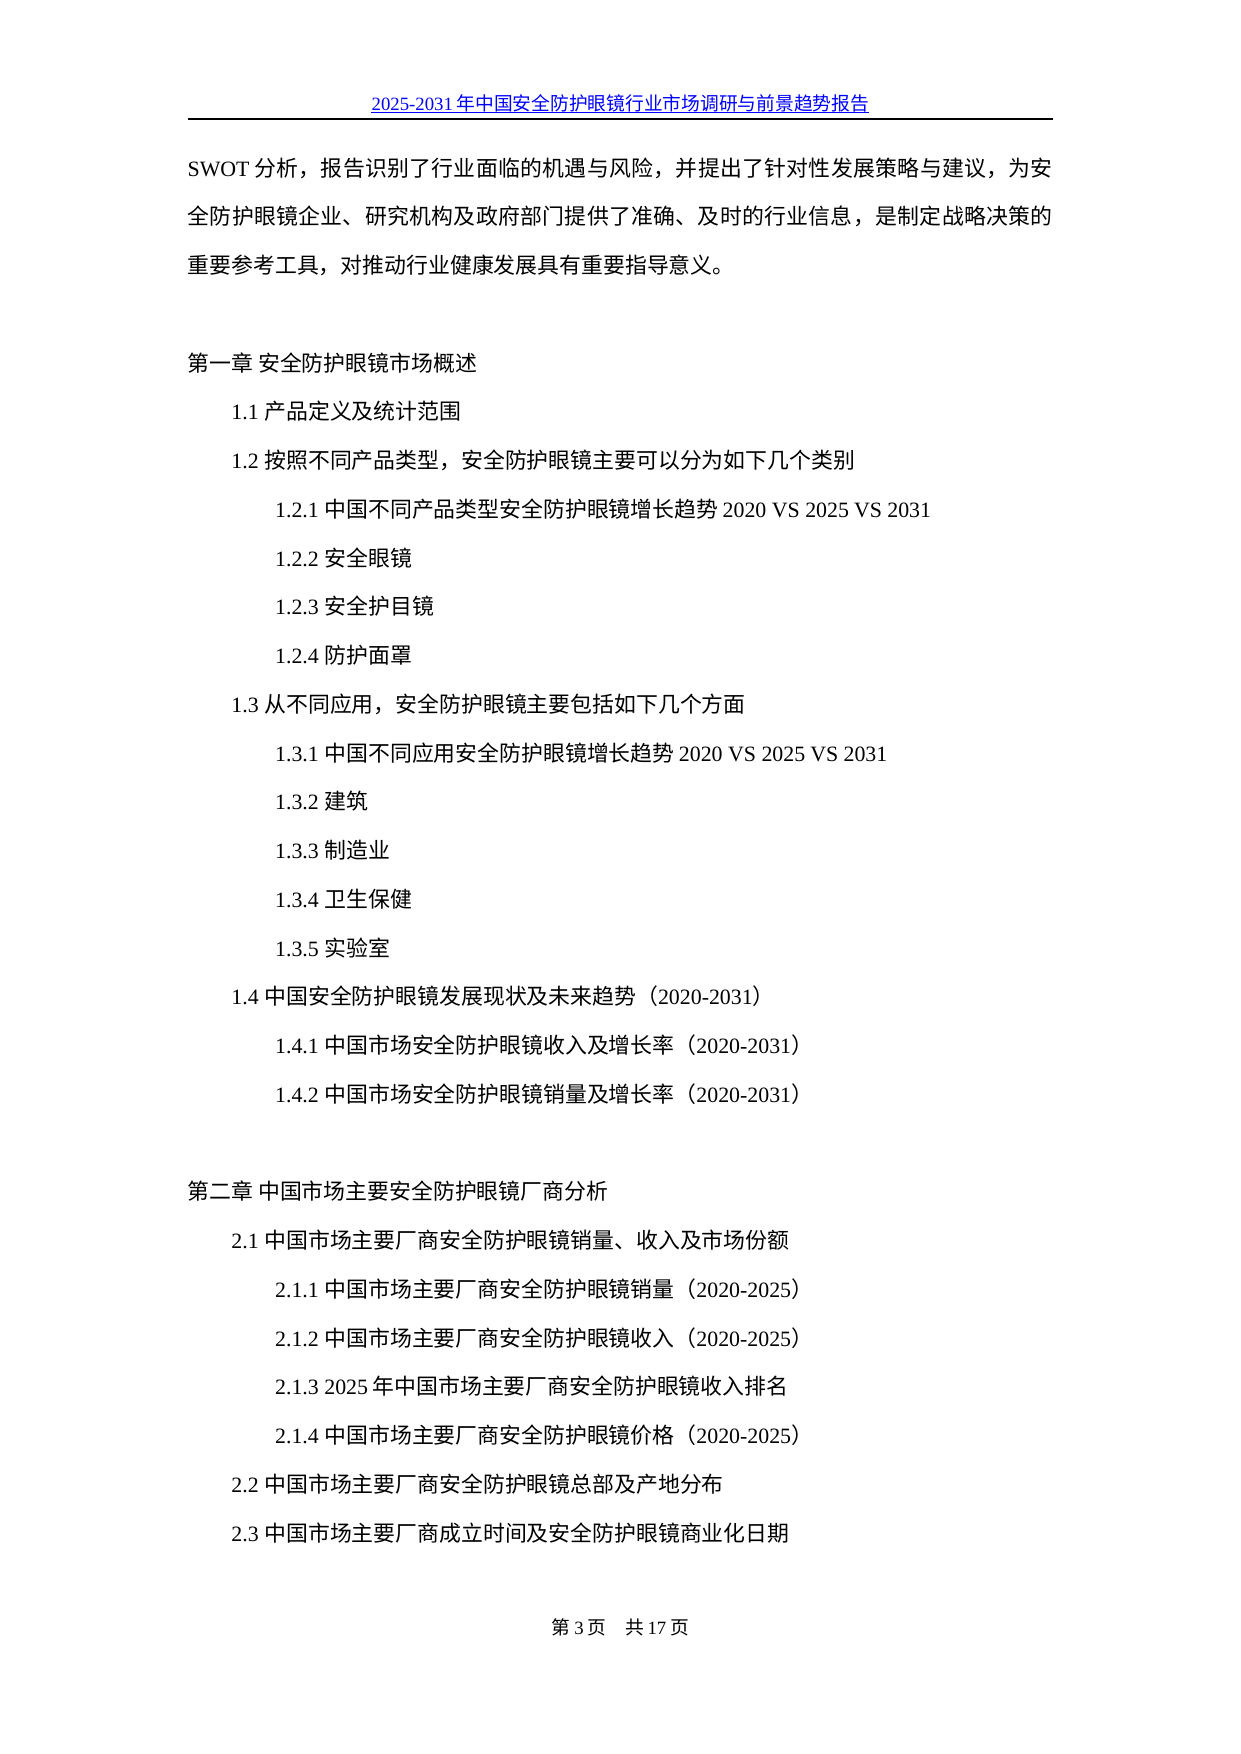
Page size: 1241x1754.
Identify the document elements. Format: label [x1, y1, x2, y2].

text [187, 150, 1053, 1548]
